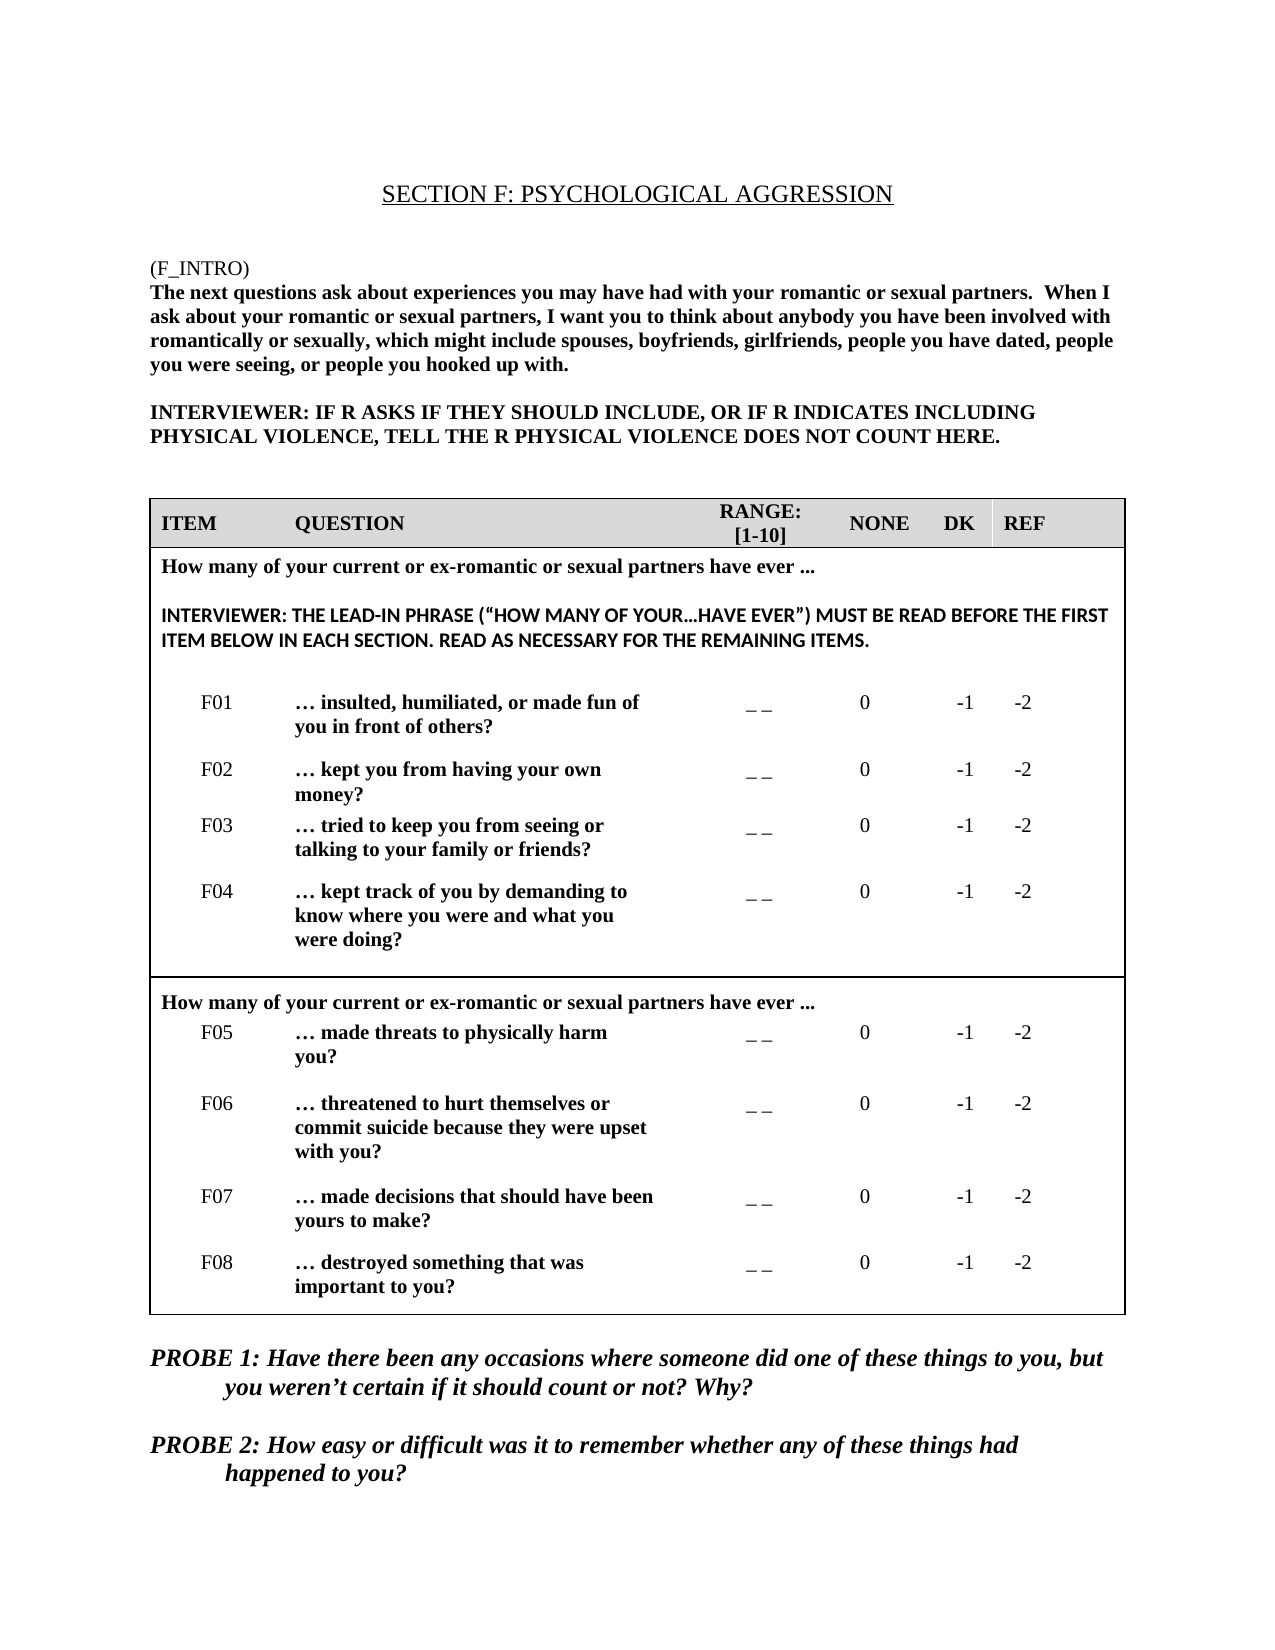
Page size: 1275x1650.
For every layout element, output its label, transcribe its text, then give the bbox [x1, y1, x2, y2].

text INTERVIEWER: IF R ASKS IF THEY SHOULD INCLUDE, OR IF R INDICATES INCLUDING PHYSICAL VIOLENCE, TELL THE R PHYSICAL VIOLENCE DOES NOT COUNT HERE. [150, 400, 1125, 448]
text PROBE 2: How easy or difficult was it to remember whether any of these things had happened to you? [150, 1430, 1125, 1487]
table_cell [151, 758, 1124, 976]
text PROBE 1: Have there been any occasions where someone did one of these things to you, but you weren’t certain if it should count or not? Why? [150, 1343, 1125, 1401]
text SECTION F: PSYCHOLOGICAL AGGRESSION [150, 179, 1125, 207]
text (F_INTRO) [150, 256, 1125, 280]
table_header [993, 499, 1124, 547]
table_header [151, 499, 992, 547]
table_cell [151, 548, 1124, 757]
text The next questions ask about experiences you may have had with your romantic or sexual partners. When I ask about your romantic or sexual partners, I want you to think about anybody you have been involved with romantically or sexually, which might include spouses, boyfriends, girlfriends, people you have dated, people you were seeing, or people you hooked up with. [150, 280, 1125, 376]
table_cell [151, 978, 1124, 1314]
